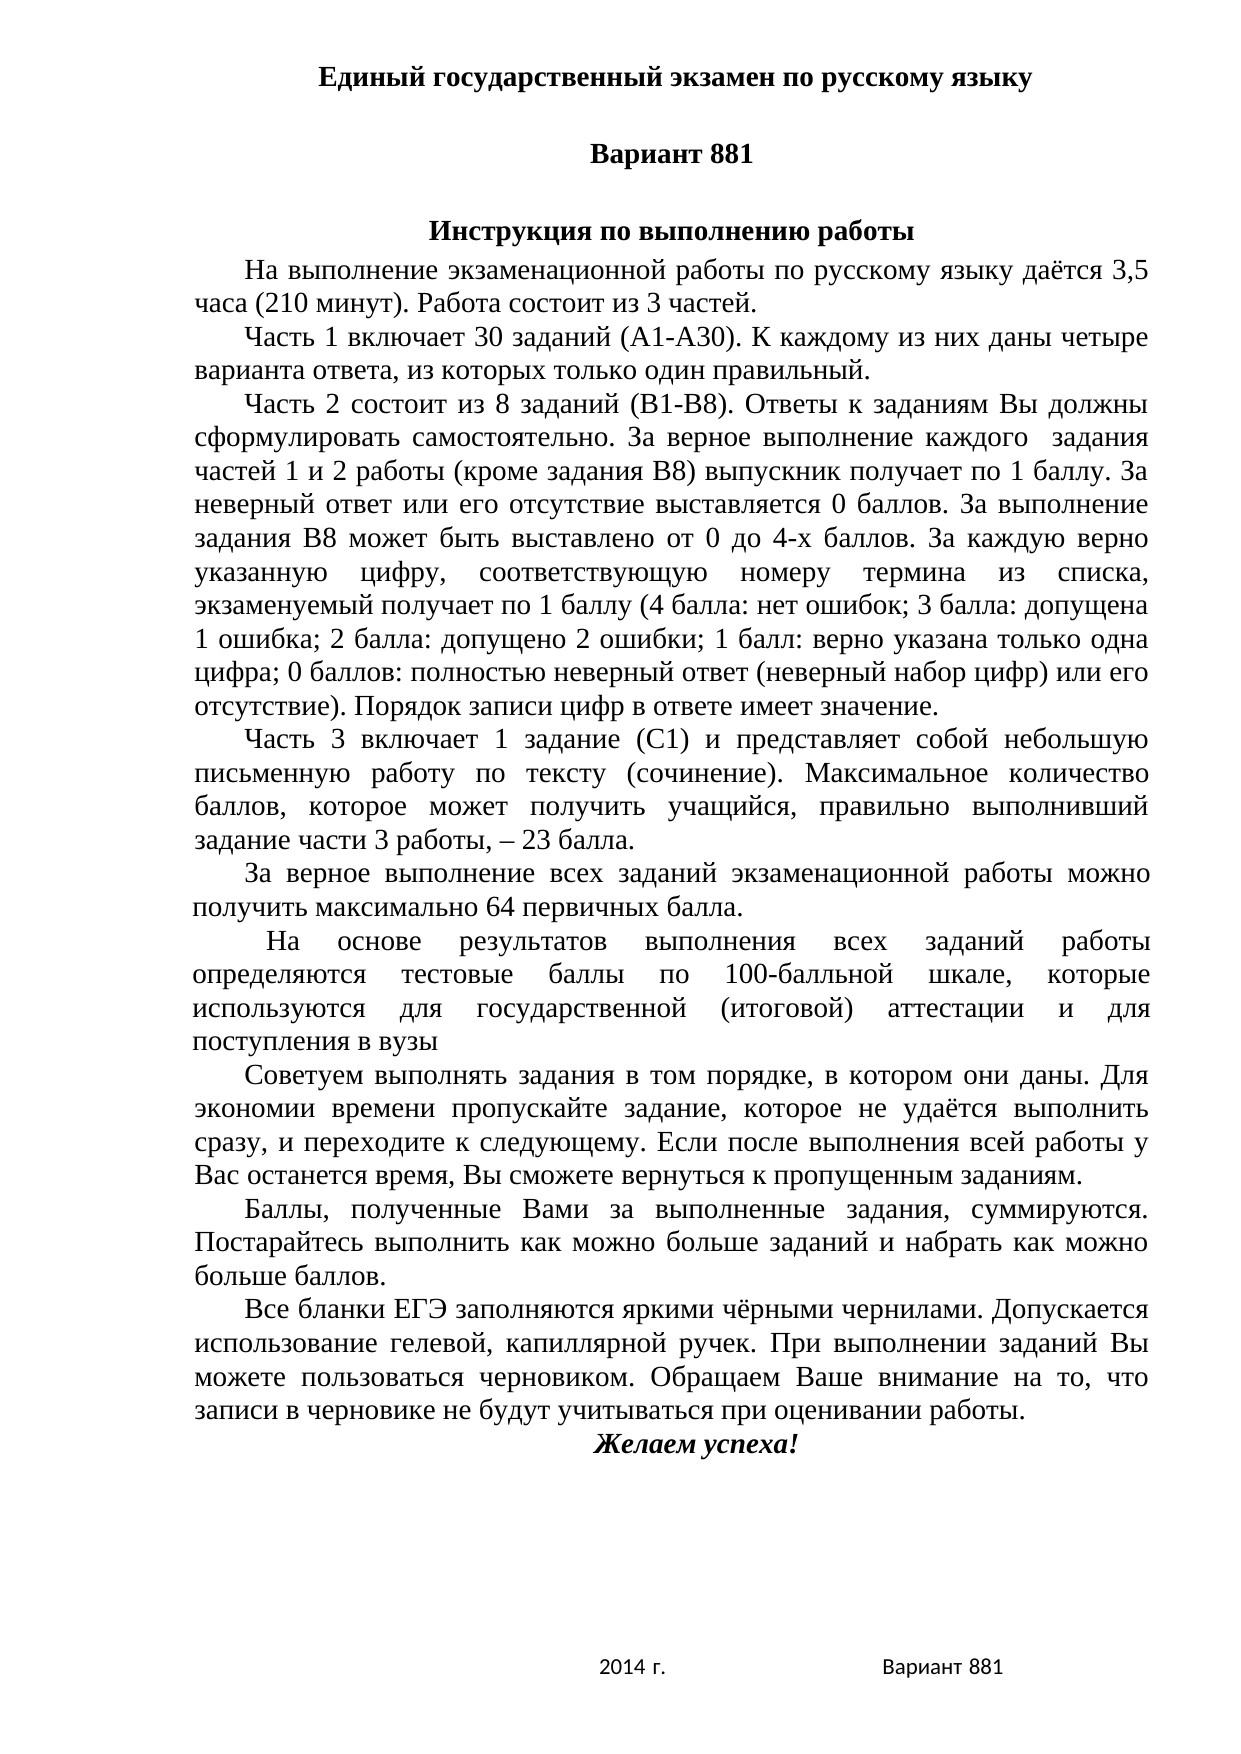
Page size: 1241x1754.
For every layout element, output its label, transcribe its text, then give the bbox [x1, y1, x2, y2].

text Часть 1 включает 30 заданий (А1-А30). К каждому из них даны четыре варианта ответа, из которых только один правильный. [194, 319, 1149, 386]
text Часть 3 включает 1 задание (С1) и представляет собой небольшую письменную работу по тексту (сочинение). Максимальное количество баллов, которое может получить учащийся, правильно выполнивший задание части 3 работы, – 23 балла. [194, 721, 1149, 856]
text На выполнение экзаменационной работы по русскому языку даётся 3,5 часа (210 минут). Работа состоит из 3 частей. [194, 252, 1149, 319]
text За верное выполнение всех заданий экзаменационной работы можно получить максимально 64 первичных балла. [192, 856, 1152, 923]
text Советуем выполнять задания в том порядке, в котором они даны. Для экономии времени пропускайте задание, которое не удаётся выполнить сразу, и переходите к следующему. Если после выполнения всей работы у Вас останется время, Вы сможете вернуться к пропущенным заданиям. [194, 1057, 1149, 1191]
text На основе результатов выполнения всех заданий работы определяются тестовые баллы по 100-балльной шкале, которые используются для государственной (итоговой) аттестации и для поступления в вузы [192, 923, 1152, 1057]
text Все бланки ЕГЭ заполняются яркими чёрными чернилами. Допускается использование гелевой, капиллярной ручек. При выполнении заданий Вы можете пользоваться черновиком. Обращаем Ваше внимание на то, что записи в черновике не будут учитываться при оценивании работы. [194, 1292, 1149, 1426]
text Часть 2 состоит из 8 заданий (В1-В8). Ответы к заданиям Вы должны сформулировать самостоятельно. За верное выполнение каждого задания частей 1 и 2 работы (кроме задания В8) выпускник получает по 1 баллу. За неверный ответ или его отсутствие выставляется 0 баллов. За выполнение задания В8 может быть выставлено от 0 до 4-х баллов. За каждую верно указанную цифру, соответствующую номеру термина из списка, экзаменуемый получает по 1 баллу (4 балла: нет ошибок; 3 балла: допущена 1 ошибка; 2 балла: допущено 2 ошибки; 1 балл: верно указана только одна цифра; 0 баллов: полностью неверный ответ (неверный набор цифр) или его отсутствие). Порядок записи цифр в ответе имеет значение. [194, 386, 1149, 721]
text Инструкция по выполнению работы [192, 213, 1152, 247]
text Желаем успеха! [194, 1426, 1149, 1459]
text Баллы, полученные Вами за выполненные задания, суммируются. Постарайтесь выполнить как можно больше заданий и набрать как можно больше баллов. [194, 1191, 1149, 1292]
text Единый государственный экзамен по русскому языку [192, 59, 1152, 93]
text Вариант 881 [192, 136, 1152, 170]
